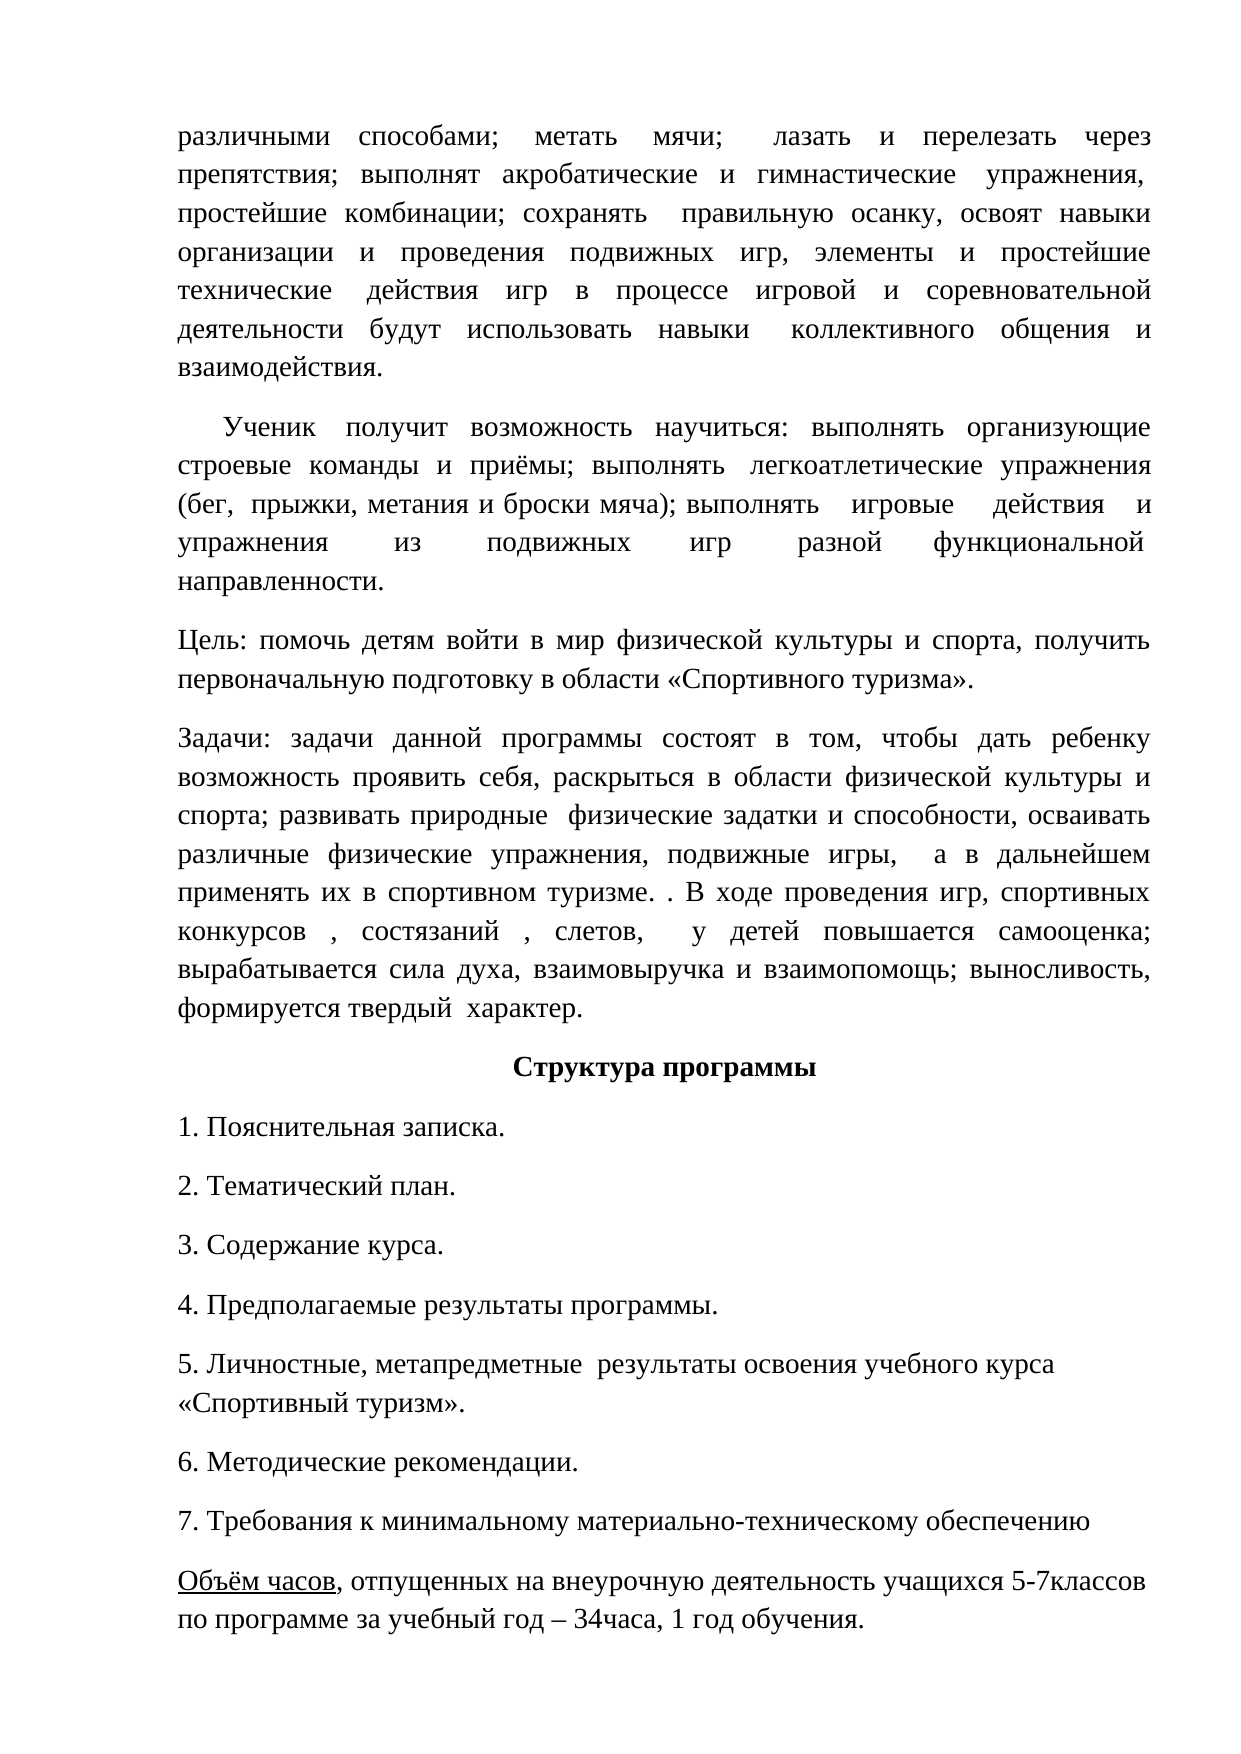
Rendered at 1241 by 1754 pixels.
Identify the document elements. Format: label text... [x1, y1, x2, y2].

text 7. Требования к минимальному материально-техническому обеспечению [177, 1503, 1152, 1537]
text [177, 118, 1152, 383]
text 5. Личностные, метапредметные результаты освоения учебного курса «Спортивный туризм». [177, 1346, 1152, 1418]
text 3. Содержание курса. [177, 1227, 1152, 1261]
text 4. Предполагаемые результаты программы. [177, 1287, 1152, 1320]
text Структура программы [177, 1049, 1152, 1083]
text 6. Методические рекомендации. [177, 1444, 1152, 1478]
text Задачи: задачи данной программы состоят в том, чтобы дать ребенку возможность проявить себя, раскрыться в области физической культуры и спорта; развивать природные физические задатки и способности, осваивать различные физические упражнения, подвижные игры, а в дальнейшем применять их в спортивном туризме. . В ходе проведения игр, спортивных конкурсов , состязаний , слетов, у детей повышается самооценка; вырабатывается сила духа, взаимовыручка и взаимопомощь; выносливость, формируется твердый характер. [177, 720, 1152, 1023]
text Цель: помочь детям войти в мир физической культуры и спорта, получить первоначальную подготовку в области «Спортивного туризма». [177, 622, 1152, 694]
text Объём часов, отпущенных на внеурочную деятельность учащихся 5-7классов по программе за учебный год – 34часа, 1 год обучения. [177, 1563, 1152, 1635]
text Ученик получит возможность научиться: выполнять организующие строевые команды и приёмы; выполнять легкоатлетические упражнения (бег, прыжки, метания и броски мяча); выполнять игровые действия и упражнения из подвижных игр разной функциональной направленности. [177, 409, 1152, 596]
text 2. Тематический план. [177, 1168, 1152, 1202]
text 1. Пояснительная записка. [177, 1109, 1152, 1142]
